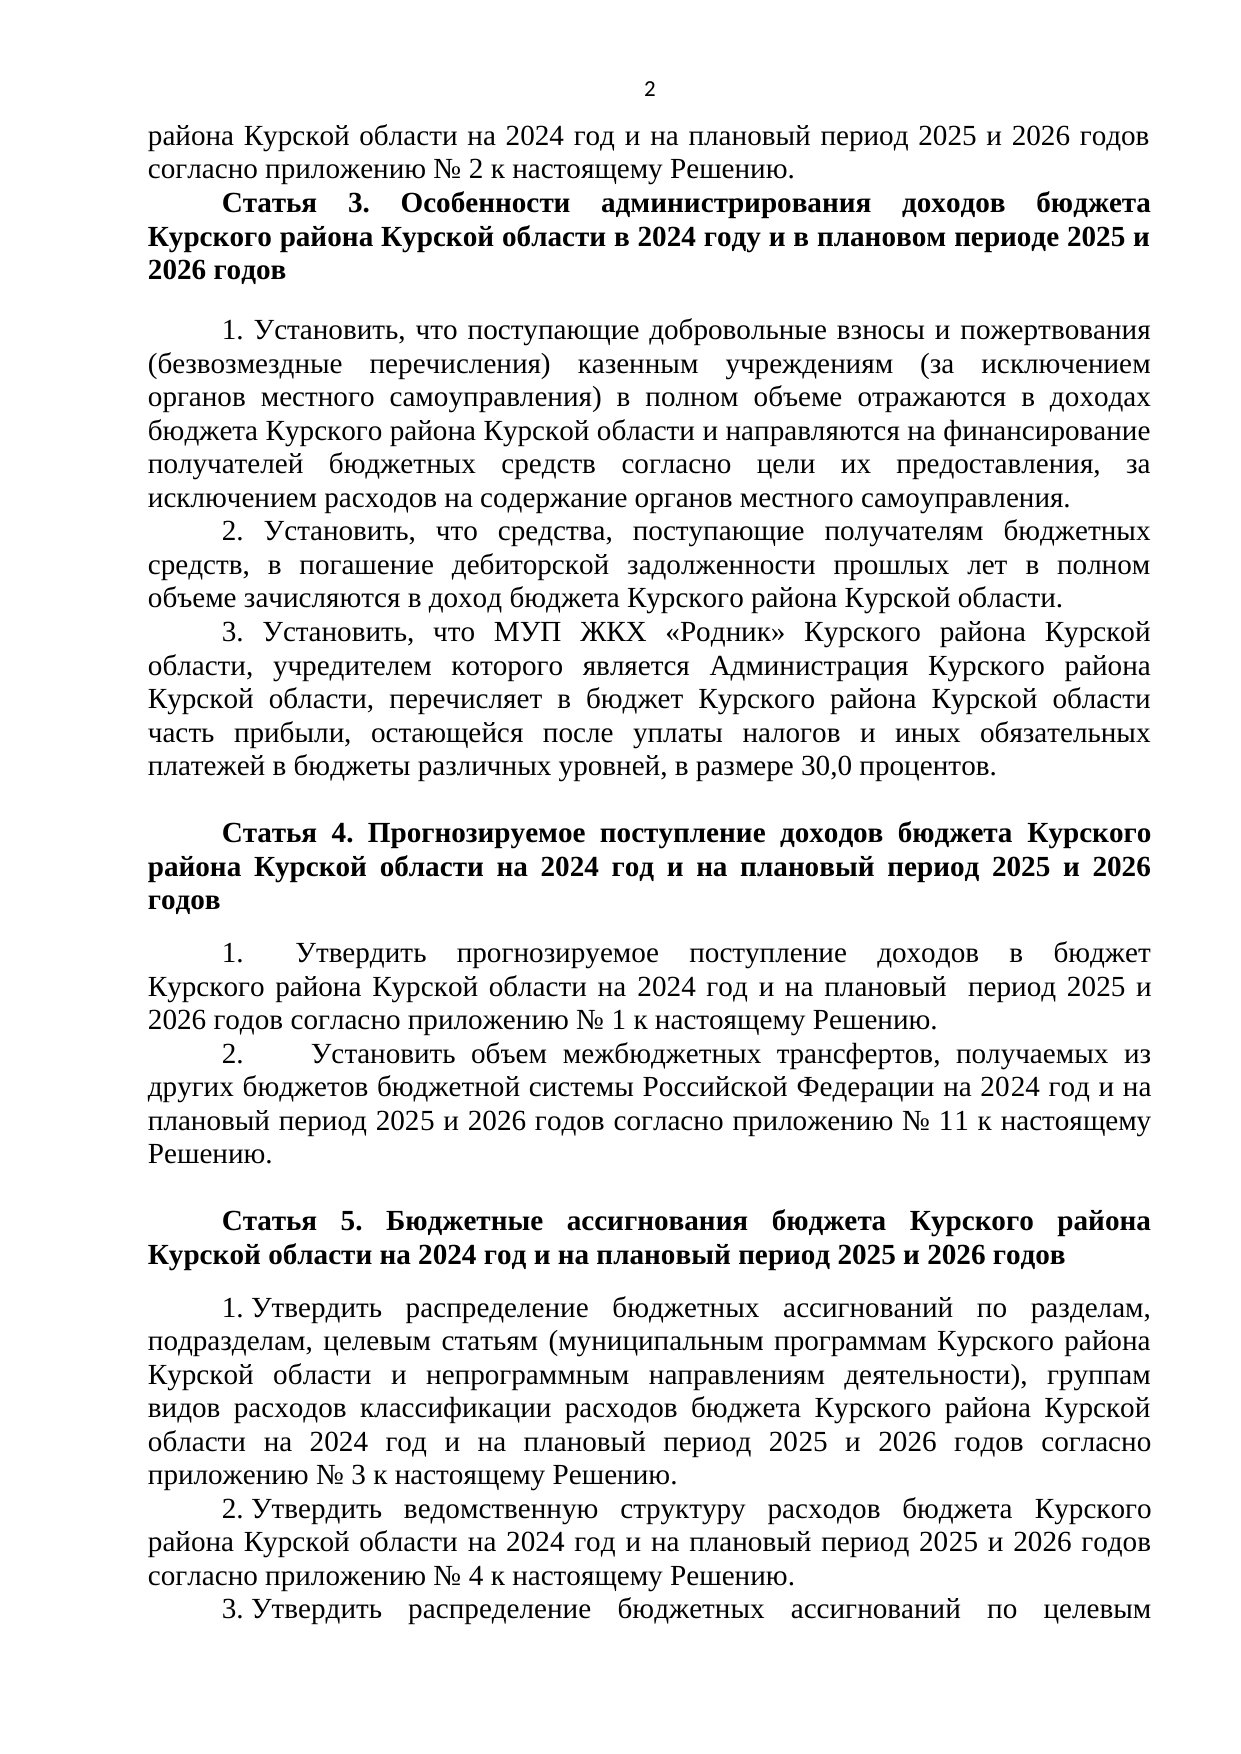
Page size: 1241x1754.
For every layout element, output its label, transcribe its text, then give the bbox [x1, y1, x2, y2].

text Статья 3. Особенности администрирования доходов бюджета Курского района Курской области в 2024 году и в плановом периоде 2025 и 2026 годов [148, 185, 1152, 286]
text 1. Установить, что поступающие добровольные взносы и пожертвования (безвозмездные перечисления) казенным учреждениям (за исключением органов местного самоуправления) в полном объеме отражаются в доходах бюджета Курского района Курской области и направляются на финансирование получателей бюджетных средств согласно цели их предоставления, за исключением расходов на содержание органов местного самоуправления. [148, 312, 1152, 513]
text 1. Утвердить распределение бюджетных ассигнований по разделам, подразделам, целевым статьям (муниципальным программам Курского района Курской области и непрограммным направлениям деятельности), группам видов расходов классификации расходов бюджета Курского района Курской области на 2024 год и на плановый период 2025 и 2026 годов согласно приложению № 3 к настоящему Решению. [148, 1290, 1152, 1491]
text Статья 5. Бюджетные ассигнования бюджета Курского района Курской области на 2024 год и на плановый период 2025 и 2026 годов [148, 1203, 1152, 1271]
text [148, 1592, 1152, 1625]
text 3. Установить, что МУП ЖКХ «Родник» Курского района Курской области, учредителем которого является Администрация Курского района Курской области, перечисляет в бюджет Курского района Курской области часть прибыли, остающейся после уплаты налогов и иных обязательных платежей в бюджеты различных уровней, в размере 30,0 процентов. [148, 614, 1152, 782]
text Статья 4. Прогнозируемое поступление доходов бюджета Курского района Курской области на 2024 год и на плановый период 2025 и 2026 годов [148, 815, 1152, 916]
text 2. Утвердить ведомственную структуру расходов бюджета Курского района Курской области на 2024 год и на плановый период 2025 и 2026 годов согласно приложению № 4 к настоящему Решению. [148, 1491, 1152, 1592]
list Утвердить прогнозируемое поступление доходов в бюджет Курского района Курской области на 2024 год и на плановый период 2025 и 2026 годов согласно приложению № 1 к настоящему Решению. [148, 935, 1152, 1036]
text 2. Установить, что средства, поступающие получателям бюджетных средств, в погашение дебиторской задолженности прошлых лет в полном объеме зачисляются в доход бюджета Курского района Курской области. [148, 513, 1152, 614]
list Установить объем межбюджетных трансфертов, получаемых из других бюджетов бюджетной системы Российской Федерации на 2024 год и на плановый период 2025 и 2026 годов согласно приложению № 11 к настоящему Решению. [148, 1036, 1152, 1170]
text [148, 118, 1152, 185]
